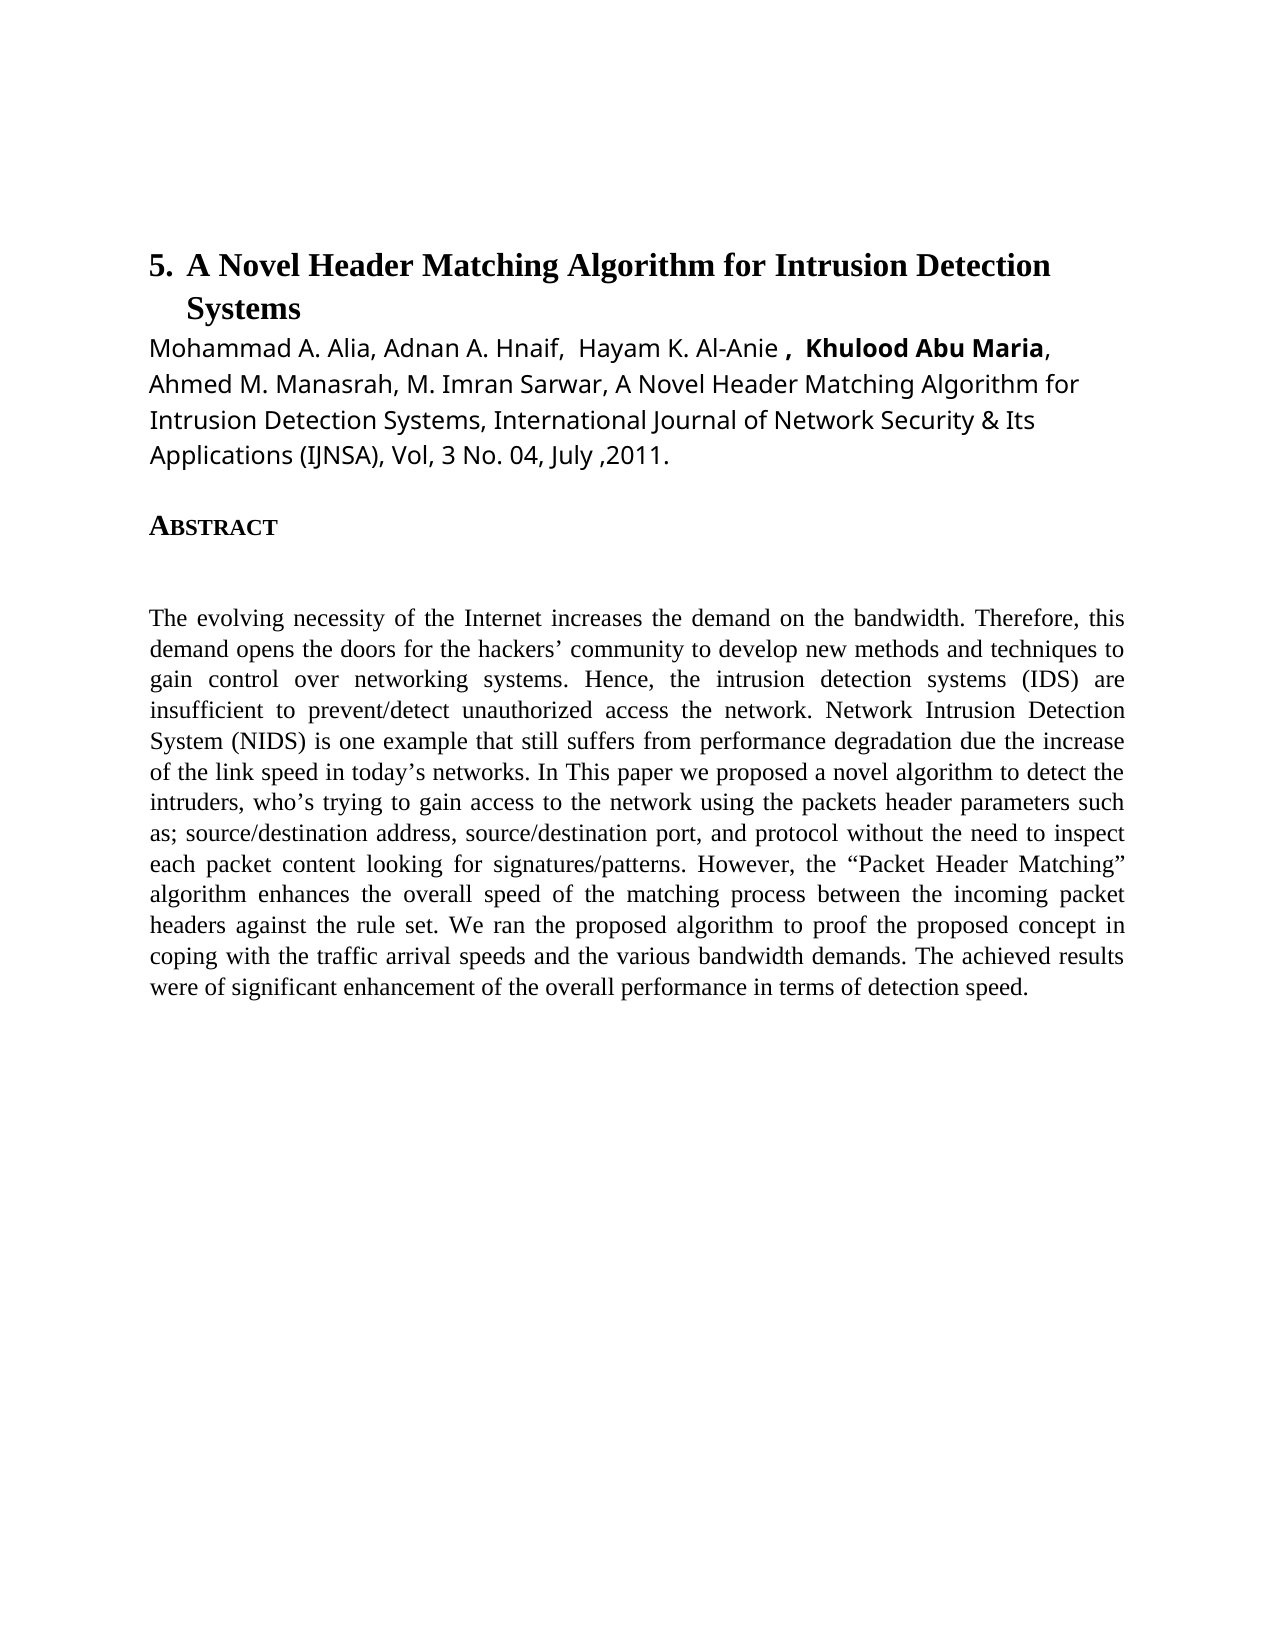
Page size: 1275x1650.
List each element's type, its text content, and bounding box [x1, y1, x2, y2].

subtitle ABSTRACT [148, 508, 1125, 542]
text The evolving necessity of the Internet increases the demand on the bandwidth. Therefore, this demand opens the doors for the hackers’ community to develop new methods and techniques to gain control over networking systems. Hence, the intrusion detection systems (IDS) are insufficient to prevent/detect unauthorized access the network. Network Intrusion Detection System (NIDS) is one example that still suffers from performance degradation due the increase of the link speed in today’s networks. In This paper we proposed a novel algorithm to detect the intruders, who’s trying to gain access to the network using the packets header parameters such as; source/destination address, source/destination port, and protocol without the need to inspect each packet content looking for signatures/patterns. However, the “Packet Header Matching” algorithm enhances the overall speed of the matching process between the incoming packet headers against the rule set. We ran the proposed algorithm to proof the proposed concept in coping with the traffic arrival speeds and the various bandwidth demands. The achieved results were of significant enhancement of the overall performance in terms of detection speed. [148, 603, 1126, 1000]
text Mohammad A. Alia, Adnan A. Hnaif, Hayam K. Al-Anie , Khulood Abu Maria, [148, 331, 1125, 365]
subtitle A Novel Header Matching Algorithm for Intrusion Detection Systems [148, 245, 1125, 326]
text Ahmed M. Manasrah, M. Imran Sarwar, A Novel Header Matching Algorithm for Intrusion Detection Systems, International Journal of Network Security & Its Applications (IJNSA), Vol, 3 No. 04, July ,2011. [148, 367, 1125, 472]
